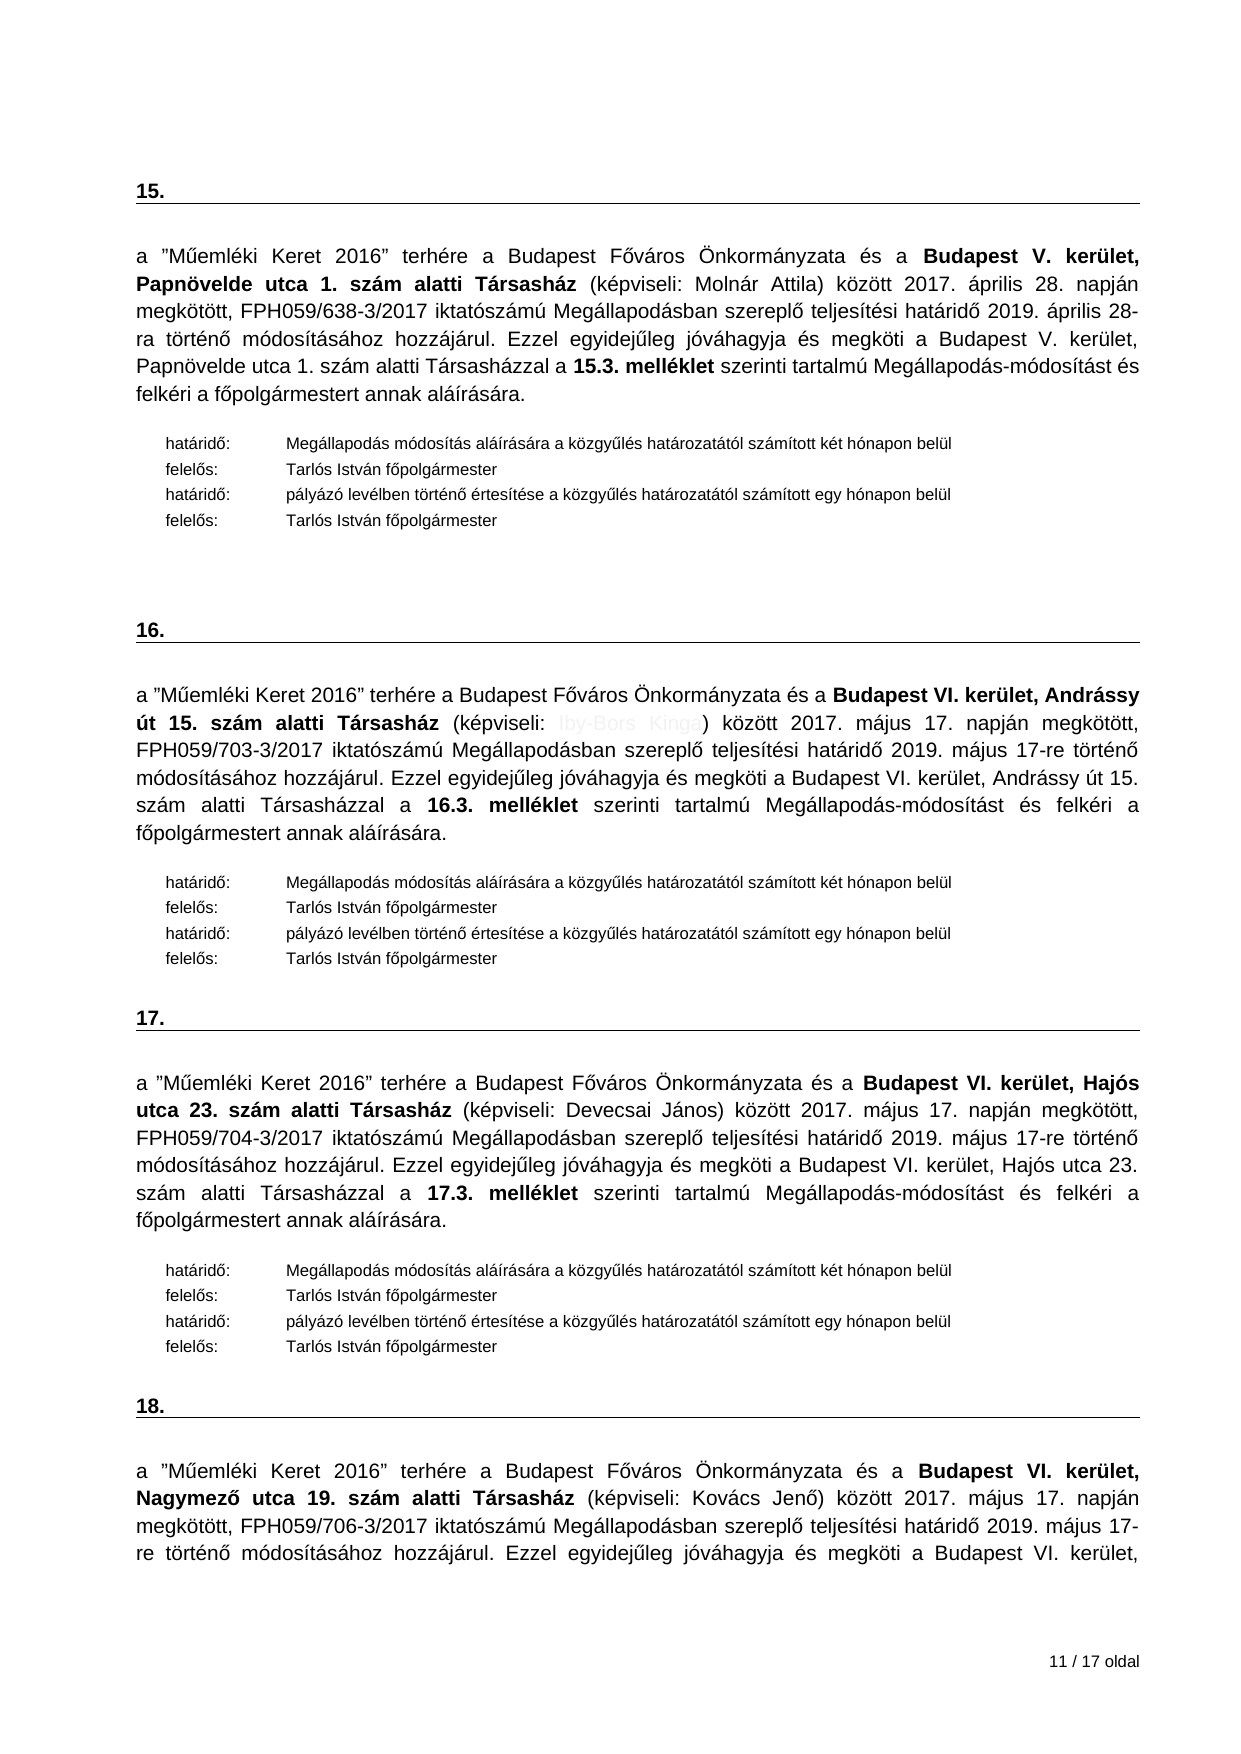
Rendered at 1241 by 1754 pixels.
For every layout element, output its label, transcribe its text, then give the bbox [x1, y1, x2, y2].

text felelős: Tarlós István főpolgármester [165, 1286, 1140, 1305]
text felelős: Tarlós István főpolgármester [165, 949, 1140, 968]
text határidő: Megállapodás módosítás aláírására a közgyűlés határozatától számított két hónapon belül [165, 434, 1140, 453]
text felelős: Tarlós István főpolgármester [165, 1337, 1140, 1356]
text határidő: Megállapodás módosítás aláírására a közgyűlés határozatától számított két hónapon belül [165, 1261, 1140, 1280]
text határidő: Megállapodás módosítás aláírására a közgyűlés határozatától számított két hónapon belül [165, 873, 1140, 892]
text határidő: pályázó levélben történő értesítése a közgyűlés határozatától számított egy hónapon belül [165, 1311, 1140, 1331]
text határidő: pályázó levélben történő értesítése a közgyűlés határozatától számított egy hónapon belül [165, 924, 1140, 943]
text felelős: Tarlós István főpolgármester [165, 898, 1140, 917]
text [136, 1458, 1140, 1565]
list 15. [136, 179, 1140, 203]
text felelős: Tarlós István főpolgármester [165, 459, 1140, 479]
text a ”Műemléki Keret 2016” terhére a Budapest Főváros Önkormányzata és a Budapest VI. kerület, Andrássy út 15. szám alatti Társasház (képviseli: Iby-Bors Kinga) között 2017. május 17. napján megkötött, FPH059/703-3/2017 iktatószámú Megállapodásban szereplő teljesítési határidő 2019. május 17-re történő módosításához hozzájárul. Ezzel egyidejűleg jóváhagyja és megköti a Budapest VI. kerület, Andrássy út 15. szám alatti Társasházzal a 16.3. melléklet szerinti tartalmú Megállapodás-módosítást és felkéri a főpolgármestert annak aláírására. [136, 683, 1140, 844]
text határidő: pályázó levélben történő értesítése a közgyűlés határozatától számított egy hónapon belül [165, 485, 1140, 504]
text a ”Műemléki Keret 2016” terhére a Budapest Főváros Önkormányzata és a Budapest V. kerület, Papnövelde utca 1. szám alatti Társasház (képviseli: Molnár Attila) között 2017. április 28. napján megkötött, FPH059/638-3/2017 iktatószámú Megállapodásban szereplő teljesítési határidő 2019. április 28-ra történő módosításához hozzájárul. Ezzel egyidejűleg jóváhagyja és megköti a Budapest V. kerület, Papnövelde utca 1. szám alatti Társasházzal a 15.3. melléklet szerinti tartalmú Megállapodás-módosítást és felkéri a főpolgármestert annak aláírására. [136, 244, 1140, 406]
text felelős: Tarlós István főpolgármester [165, 510, 1140, 529]
list 16. [136, 618, 1140, 642]
text a ”Műemléki Keret 2016” terhére a Budapest Főváros Önkormányzata és a Budapest VI. kerület, Hajós utca 23. szám alatti Társasház (képviseli: Devecsai János) között 2017. május 17. napján megkötött, FPH059/704-3/2017 iktatószámú Megállapodásban szereplő teljesítési határidő 2019. május 17-re történő módosításához hozzájárul. Ezzel egyidejűleg jóváhagyja és megköti a Budapest VI. kerület, Hajós utca 23. szám alatti Társasházzal a 17.3. melléklet szerinti tartalmú Megállapodás-módosítást és felkéri a főpolgármestert annak aláírására. [136, 1071, 1140, 1232]
list 17. [136, 1006, 1140, 1030]
list 18. [136, 1393, 1140, 1417]
